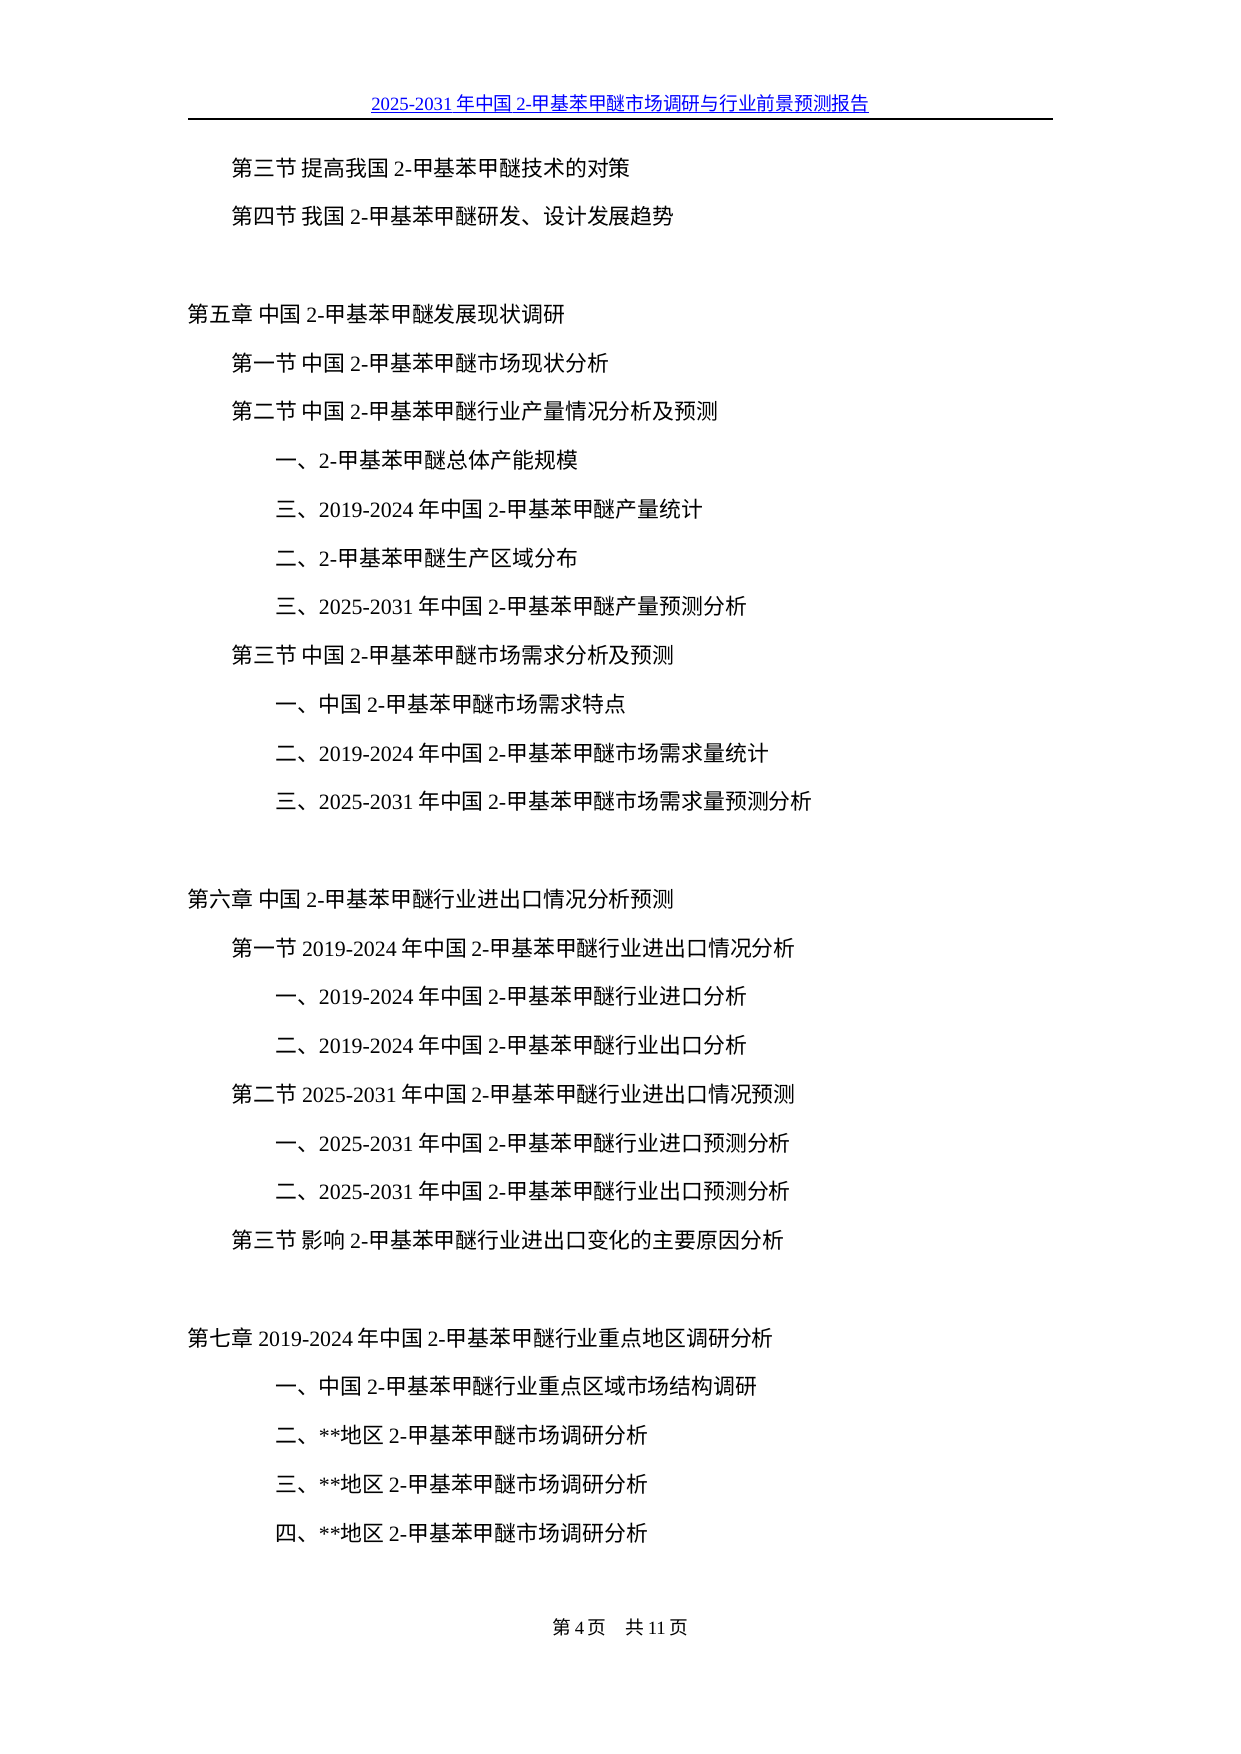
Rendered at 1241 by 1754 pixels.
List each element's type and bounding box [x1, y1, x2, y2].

text [187, 150, 1053, 1548]
